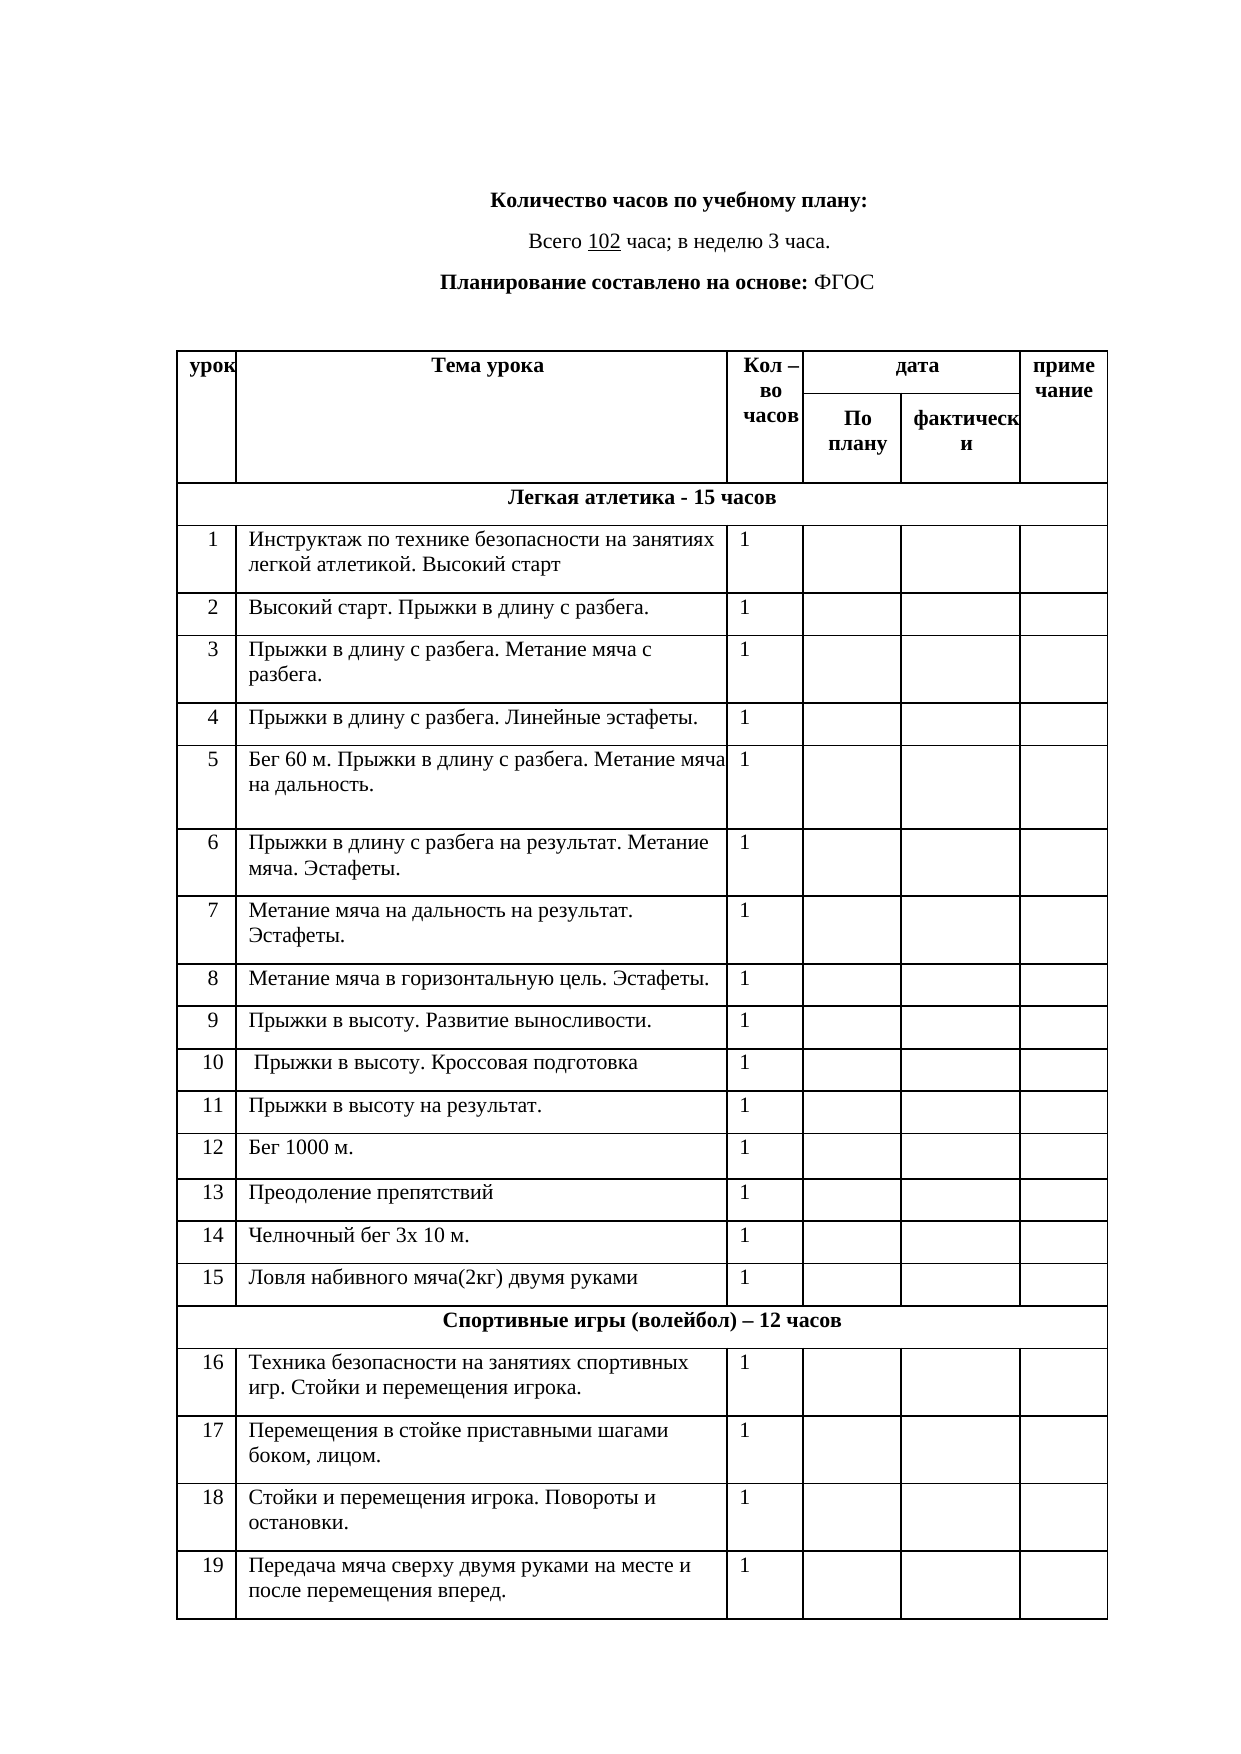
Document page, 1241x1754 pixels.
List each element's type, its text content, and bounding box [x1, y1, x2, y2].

table_cell 1 [728, 704, 802, 744]
table_cell Прыжки в высоту. Кроссовая подготовка [237, 1050, 726, 1090]
table_cell [902, 594, 1019, 634]
table_cell [902, 1092, 1019, 1133]
table_cell [804, 1349, 900, 1415]
table_header Кол –во часов [728, 352, 802, 482]
table_cell [1021, 1552, 1107, 1618]
table_cell Преодоление препятствий [237, 1180, 726, 1220]
table_cell [1021, 704, 1107, 744]
table_cell 1 [728, 897, 802, 963]
table_cell [1021, 1264, 1107, 1305]
table_cell [1021, 1134, 1107, 1178]
table_cell [902, 1222, 1019, 1263]
table_cell Спортивные игры (волейбол) – 12 часов [178, 1307, 1107, 1347]
table_cell [1021, 1417, 1107, 1483]
table_cell 1 [728, 1134, 802, 1178]
text Количество часов по учебному плану: [207, 187, 1152, 212]
table_cell Инструктаж по технике безопасности на занятиях легкой атлетикой. Высокий старт [237, 526, 726, 592]
table_cell [902, 1134, 1019, 1178]
table_cell 1 [728, 1180, 802, 1220]
table_cell 1 [728, 1484, 802, 1550]
table_cell 19 [178, 1552, 235, 1618]
table_cell 1 [728, 1552, 802, 1618]
table_cell [902, 1180, 1019, 1220]
table_cell 15 [178, 1264, 235, 1305]
table_cell [804, 704, 900, 744]
table_cell 4 [178, 704, 235, 744]
table_header дата [804, 352, 1019, 393]
table_cell [804, 526, 900, 592]
table_cell [902, 1484, 1019, 1550]
table_cell 1 [728, 1092, 802, 1133]
table_cell [902, 746, 1019, 828]
text Планирование составлено на основе: ФГОС [162, 269, 1152, 294]
table_cell [1021, 1180, 1107, 1220]
table_cell [902, 1349, 1019, 1415]
table_cell фактически [902, 394, 1019, 482]
table_cell [902, 1007, 1019, 1048]
table_cell Прыжки в высоту. Развитие выносливости. [237, 1007, 726, 1048]
table_cell 1 [728, 594, 802, 634]
table_cell Метание мяча на дальность на результат. Эстафеты. [237, 897, 726, 963]
table_cell 1 [178, 526, 235, 592]
table_cell [804, 1180, 900, 1220]
table_cell [1021, 1349, 1107, 1415]
table_cell Стойки и перемещения игрока. Повороты и остановки. [237, 1484, 726, 1550]
table_cell 1 [728, 1349, 802, 1415]
table_cell 18 [178, 1484, 235, 1550]
table_cell [902, 636, 1019, 702]
table_cell [804, 965, 900, 1005]
table_cell [1021, 830, 1107, 895]
table_cell [902, 1264, 1019, 1305]
table_cell [1021, 526, 1107, 592]
table_cell 8 [178, 965, 235, 1005]
table_cell 1 [728, 1222, 802, 1263]
table_cell [902, 965, 1019, 1005]
table_cell 12 [178, 1134, 235, 1178]
table_cell 2 [178, 594, 235, 634]
table_cell 1 [728, 636, 802, 702]
table_cell [1021, 1222, 1107, 1263]
table_cell 16 [178, 1349, 235, 1415]
table_cell Прыжки в длину с разбега. Метание мяча с разбега. [237, 636, 726, 702]
table_cell [1021, 594, 1107, 634]
table_cell Метание мяча в горизонтальную цель. Эстафеты. [237, 965, 726, 1005]
text Всего 102 часа; в неделю 3 часа. [207, 228, 1152, 253]
table_cell [1021, 965, 1107, 1005]
table_cell 1 [728, 830, 802, 895]
table_cell [1021, 636, 1107, 702]
table_cell [1021, 1484, 1107, 1550]
table_cell Перемещения в стойке приставными шагами боком, лицом. [237, 1417, 726, 1483]
table_cell Прыжки в высоту на результат. [237, 1092, 726, 1133]
table_cell [804, 746, 900, 828]
table_cell Бег 60 м. Прыжки в длину с разбега. Метание мяча на дальность. [237, 746, 726, 828]
table_cell [1021, 897, 1107, 963]
table_cell 5 [178, 746, 235, 828]
table_cell [804, 897, 900, 963]
table_cell Техника безопасности на занятиях спортивных игр. Стойки и перемещения игрока. [237, 1349, 726, 1415]
table_cell [1021, 1092, 1107, 1133]
table_cell 9 [178, 1007, 235, 1048]
table_cell [804, 830, 900, 895]
table_cell Ловля набивного мяча(2кг) двумя руками [237, 1264, 726, 1305]
table_cell [804, 1007, 900, 1048]
table_cell Челночный бег 3х 10 м. [237, 1222, 726, 1263]
table_header урок [178, 352, 235, 482]
table_cell 1 [728, 1417, 802, 1483]
table_cell 3 [178, 636, 235, 702]
table_cell [804, 1092, 900, 1133]
table_cell 1 [728, 965, 802, 1005]
table_cell [804, 636, 900, 702]
table_cell Прыжки в длину с разбега на результат. Метание мяча. Эстафеты. [237, 830, 726, 895]
table_cell 7 [178, 897, 235, 963]
table_cell Передача мяча сверху двумя руками на месте и после перемещения вперед. [237, 1552, 726, 1618]
table_cell 14 [178, 1222, 235, 1263]
table_cell [902, 1050, 1019, 1090]
table_cell 1 [728, 1007, 802, 1048]
table_cell [804, 1264, 900, 1305]
table_cell 13 [178, 1180, 235, 1220]
table_cell 1 [728, 526, 802, 592]
table_cell [1021, 1007, 1107, 1048]
table_cell Высокий старт. Прыжки в длину с разбега. [237, 594, 726, 634]
table_cell [902, 897, 1019, 963]
table_cell 1 [728, 1050, 802, 1090]
table_cell 11 [178, 1092, 235, 1133]
table_cell 1 [728, 746, 802, 828]
table_header Тема урока [237, 352, 726, 482]
table_cell [804, 1222, 900, 1263]
table_cell 6 [178, 830, 235, 895]
table_cell [902, 1552, 1019, 1618]
table_cell [804, 1552, 900, 1618]
table_cell 1 [728, 1264, 802, 1305]
table_cell 17 [178, 1417, 235, 1483]
table_cell [1021, 746, 1107, 828]
table_cell [902, 704, 1019, 744]
table_cell [902, 526, 1019, 592]
table_cell Легкая атлетика - 15 часов [178, 484, 1107, 524]
table_cell 10 [178, 1050, 235, 1090]
table_cell [902, 1417, 1019, 1483]
table_cell [1021, 1050, 1107, 1090]
table_cell По плану [804, 394, 900, 482]
table_cell [804, 1484, 900, 1550]
table_cell [804, 594, 900, 634]
table_cell [804, 1050, 900, 1090]
table_cell [804, 1134, 900, 1178]
table_cell [902, 830, 1019, 895]
table_cell Бег 1000 м. [237, 1134, 726, 1178]
table_cell Прыжки в длину с разбега. Линейные эстафеты. [237, 704, 726, 744]
table_header примечание [1021, 352, 1107, 482]
table_cell [804, 1417, 900, 1483]
